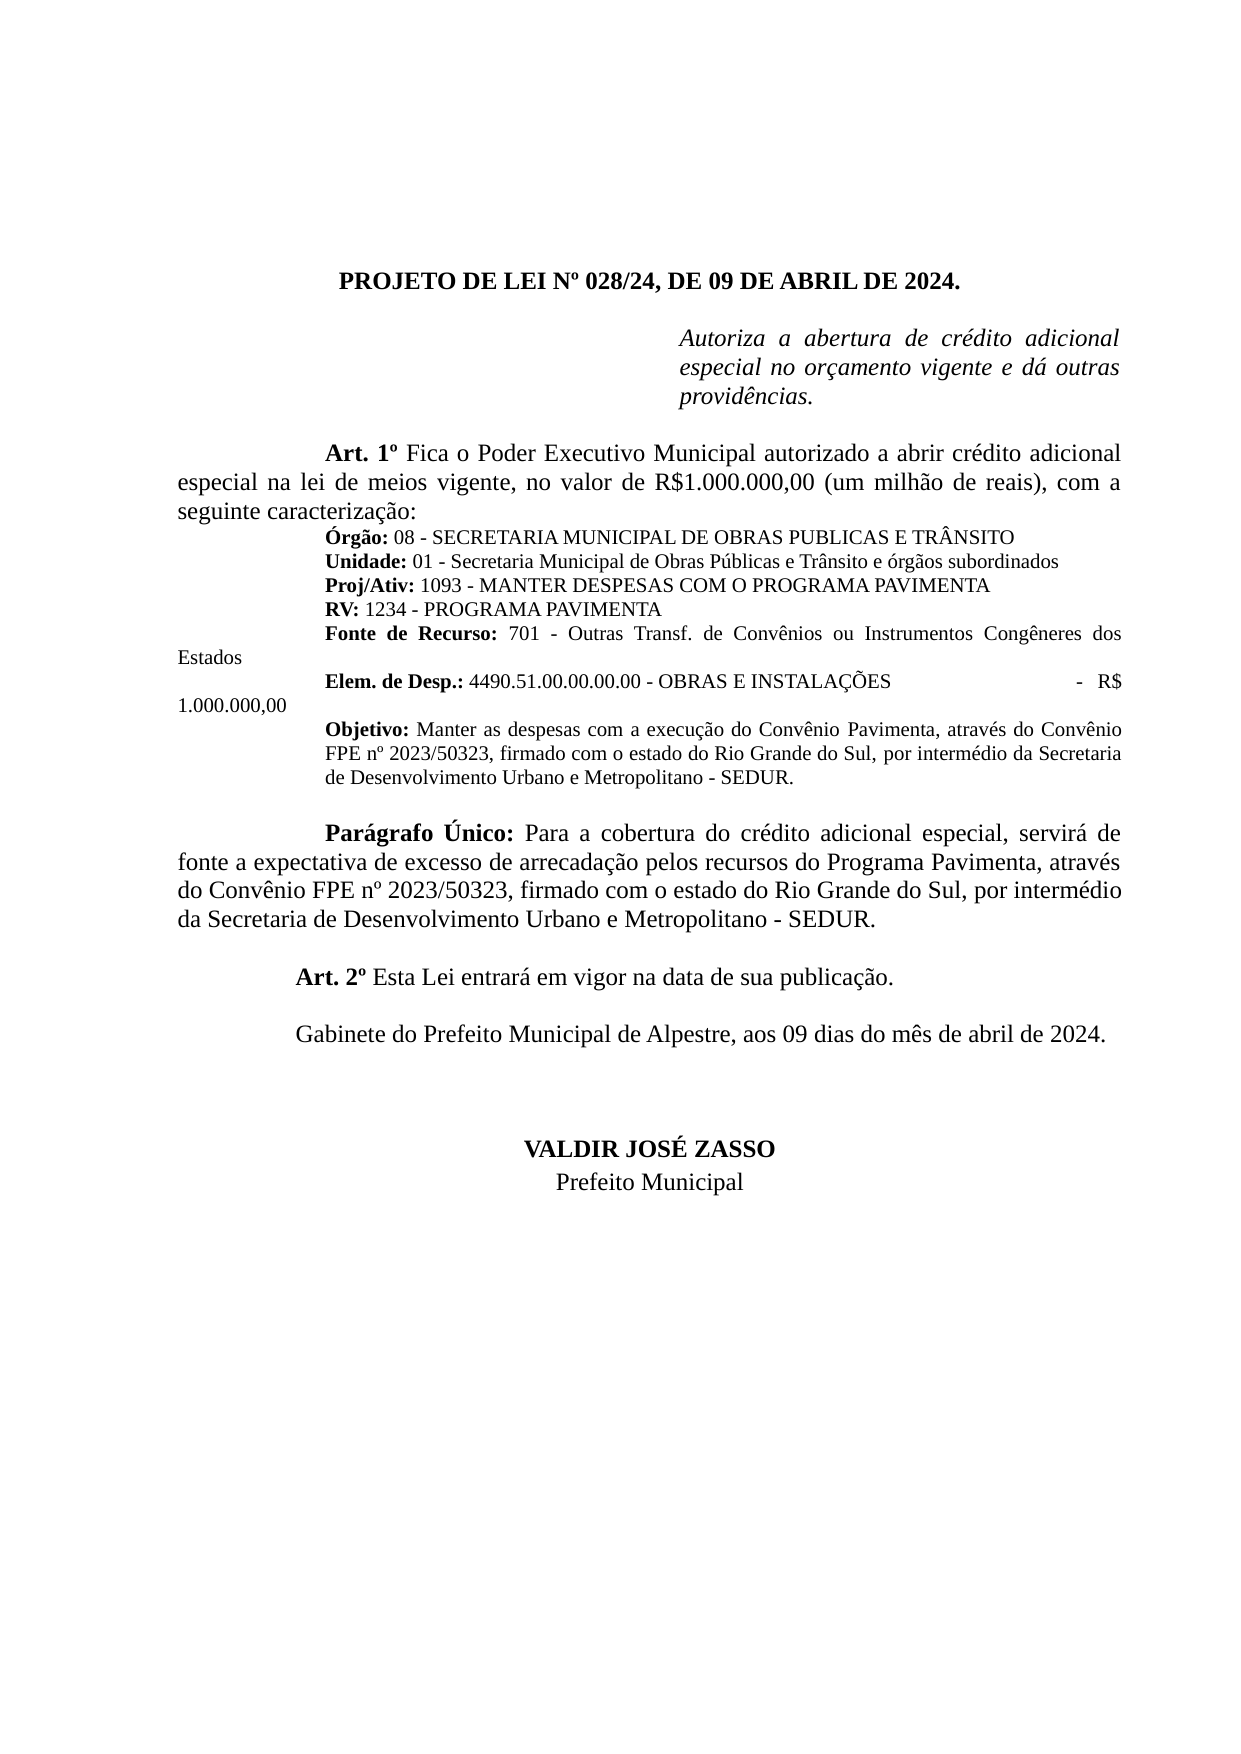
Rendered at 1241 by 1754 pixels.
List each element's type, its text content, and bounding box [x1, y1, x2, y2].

text Fonte de Recurso: 701 - Outras Transf. de Convênios ou Instrumentos Congêneres dos Estados [177, 621, 1122, 669]
text Art. 1º Fica o Poder Executivo Municipal autorizado a abrir crédito adicional especial na lei de meios vigente, no valor de R$1.000.000,00 (um milhão de reais), com a seguinte caracterização: [177, 438, 1122, 524]
title PROJETO DE LEI Nº 028/24, DE 09 DE ABRIL DE 2024. [177, 266, 1122, 294]
text Objetivo: Manter as despesas com a execução do Convênio Pavimenta, através do Convênio FPE nº 2023/50323, firmado com o estado do Rio Grande do Sul, por intermédio da Secretaria de Desenvolvimento Urbano e Metropolitano - SEDUR. [325, 717, 1122, 789]
text Elem. de Desp.: 4490.51.00.00.00.00 - OBRAS E INSTALAÇÕES - R$ 1.000.000,00 [177, 669, 1122, 717]
text Prefeito Municipal [177, 1167, 1122, 1196]
text Art. 2º Esta Lei entrará em vigor na data de sua publicação. [177, 962, 1122, 991]
text VALDIR JOSÉ ZASSO [177, 1134, 1122, 1163]
text Parágrafo Único: Para a cobertura do crédito adicional especial, servirá de fonte a expectativa de excesso de arrecadação pelos recursos do Programa Pavimenta, através do Convênio FPE nº 2023/50323, firmado com o estado do Rio Grande do Sul, por intermédio da Secretaria de Desenvolvimento Urbano e Metropolitano - SEDUR. [177, 818, 1122, 933]
text Proj/Ativ: 1093 - MANTER DESPESAS COM O PROGRAMA PAVIMENTA [177, 573, 1122, 597]
title Autoriza a abertura de crédito adicional especial no orçamento vigente e dá outras providências. [679, 323, 1122, 409]
text Unidade: 01 - Secretaria Municipal de Obras Públicas e Trânsito e órgãos subordinados [177, 549, 1122, 573]
text Gabinete do Prefeito Municipal de Alpestre, aos 09 dias do mês de abril de 2024. [177, 1019, 1122, 1048]
text Órgão: 08 - SECRETARIA MUNICIPAL DE OBRAS PUBLICAS E TRÂNSITO [177, 524, 1122, 549]
text RV: 1234 - PROGRAMA PAVIMENTA [177, 597, 1122, 621]
